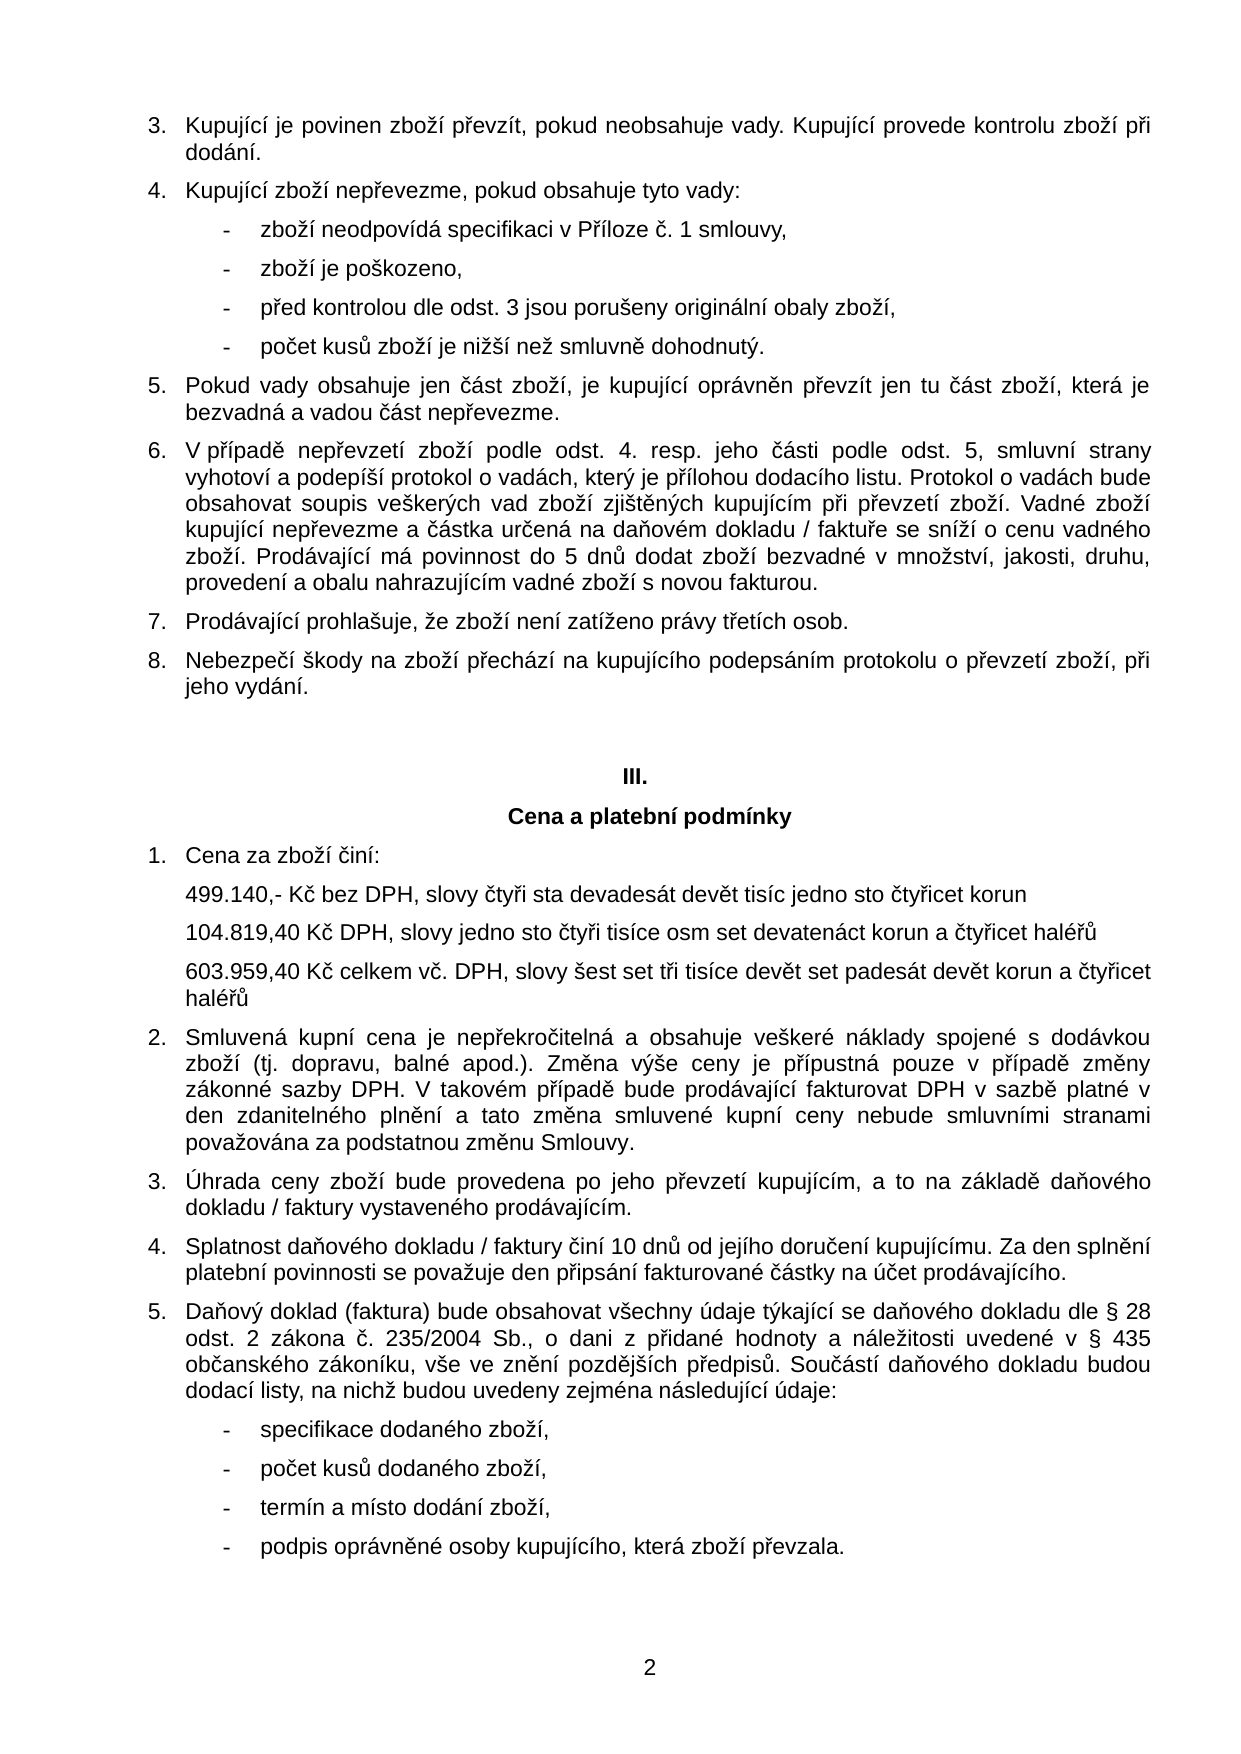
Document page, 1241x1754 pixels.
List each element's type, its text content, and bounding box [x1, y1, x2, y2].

list Cena za zboží činí: [148, 842, 1152, 868]
list specifikace dodaného zboží, [223, 1416, 1152, 1442]
list Smluvená kupní cena je nepřekročitelná a obsahuje veškeré náklady spojené s dodávkou zboží (tj. dopravu, balné apod.). Změna výše ceny je přípustná pouze v případě změny zákonné sazby DPH. V takovém případě bude prodávající fakturovat DPH v sazbě platné v den zdanitelného plnění a tato změna smluvené kupní ceny nebude smluvními stranami považována za podstatnou změnu Smlouvy. [148, 1023, 1152, 1155]
list Kupující je povinen zboží převzít, pokud neobsahuje vady. Kupující provede kontrolu zboží při dodání. [148, 112, 1152, 165]
list Kupující zboží nepřevezme, pokud obsahuje tyto vady: [148, 177, 1152, 204]
text 603.959,40 Kč celkem vč. DPH, slovy šest set tři tisíce devět set padesát devět korun a čtyřicet haléřů [185, 958, 1152, 1011]
list Nebezpečí škody na zboží přechází na kupujícího podepsáním protokolu o převzetí zboží, při jeho vydání. [148, 647, 1152, 699]
list počet kusů zboží je nižší než smluvně dohodnutý. [223, 333, 1152, 359]
list Pokud vady obsahuje jen část zboží, je kupující oprávněn převzít jen tu část zboží, která je bezvadná a vadou část nepřevezme. [148, 372, 1152, 425]
subtitle Cena a platební podmínky [148, 803, 1152, 829]
list zboží je poškozeno, [223, 255, 1152, 282]
list termín a místo dodání zboží, [223, 1494, 1152, 1520]
list počet kusů dodaného zboží, [223, 1455, 1152, 1481]
list podpis oprávněné osoby kupujícího, která zboží převzala. [223, 1533, 1152, 1559]
list zboží neodpovídá specifikaci v Příloze č. 1 smlouvy, [223, 216, 1152, 243]
list Úhrada ceny zboží bude provedena po jeho převzetí kupujícím, a to na základě daňového dokladu / faktury vystaveného prodávajícím. [148, 1168, 1152, 1220]
list před kontrolou dle odst. 3 jsou porušeny originální obaly zboží, [223, 294, 1152, 321]
text 104.819,40 Kč DPH, slovy jedno sto čtyři tisíce osm set devatenáct korun a čtyřicet haléřů [185, 919, 1152, 946]
list Splatnost daňového dokladu / faktury činí 10 dnů od jejího doručení kupujícímu. Za den splnění platební povinnosti se považuje den připsání fakturované částky na účet prodávajícího. [148, 1233, 1152, 1286]
text 499.140,- Kč bez DPH, slovy čtyři sta devadesát devět tisíc jedno sto čtyřicet korun [185, 881, 1152, 907]
list Prodávající prohlašuje, že zboží není zatíženo právy třetích osob. [148, 608, 1152, 634]
list Daňový doklad (faktura) bude obsahovat všechny údaje týkající se daňového dokladu dle § 28 odst. 2 zákona č. 235/2004 Sb., o dani z přidané hodnoty a náležitosti uvedené v § 435 občanského zákoníku, vše ve znění pozdějších předpisů. Součástí daňového dokladu budou dodací listy, na nichž budou uvedeny zejména následující údaje: [148, 1298, 1152, 1403]
list V případě nepřevzetí zboží podle odst. 4. resp. jeho části podle odst. 5, smluvní strany vyhotoví a podepíší protokol o vadách, který je přílohou dodacího listu. Protokol o vadách bude obsahovat soupis veškerých vad zboží zjištěných kupujícím při převzetí zboží. Vadné zboží kupující nepřevezme a částka určená na daňovém dokladu / faktuře se sníží o cenu vadného zboží. Prodávající má povinnost do 5 dnů dodat zboží bezvadné v množství, jakosti, druhu, provedení a obalu nahrazujícím vadné zboží s novou fakturou. [148, 437, 1152, 595]
